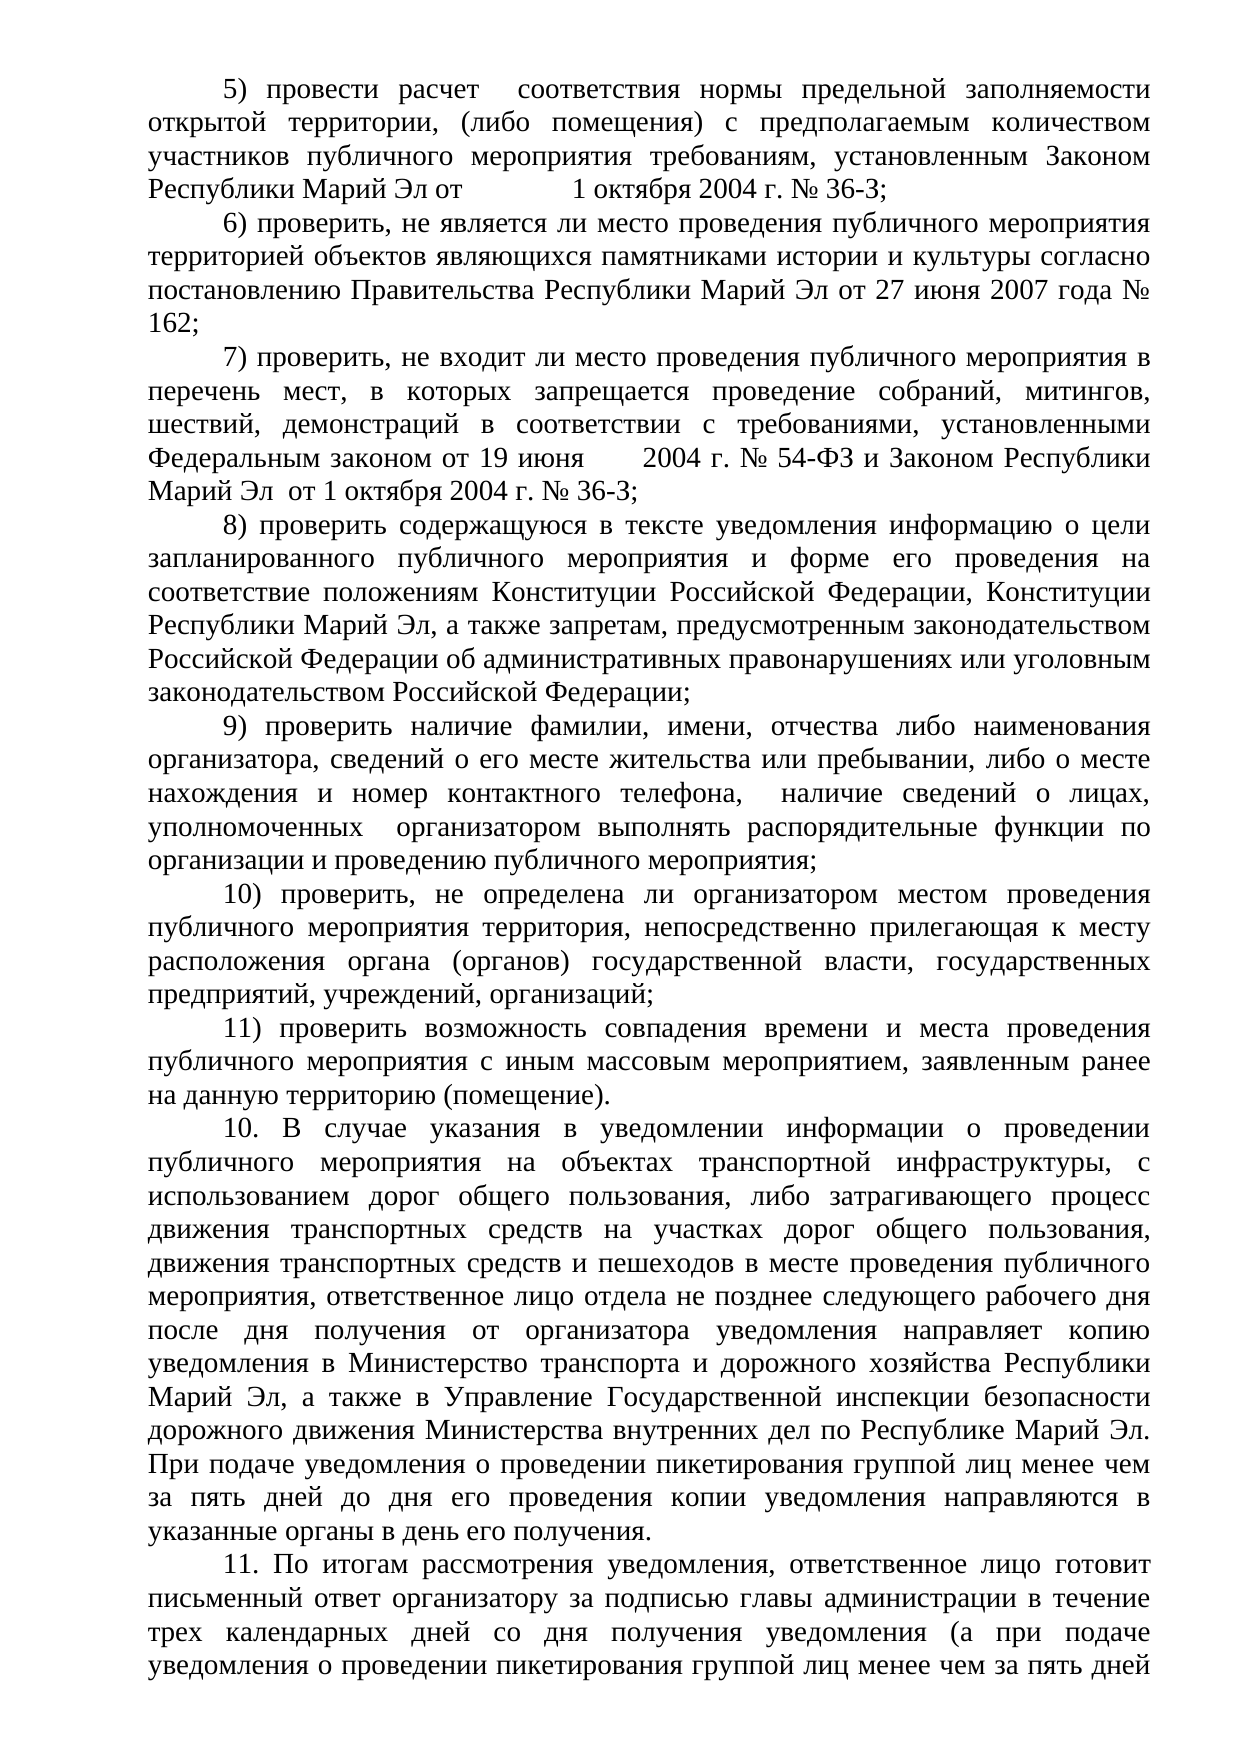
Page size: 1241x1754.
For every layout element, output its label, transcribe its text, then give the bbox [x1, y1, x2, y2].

text 11) проверить возможность совпадения времени и места проведения публичного мероприятия с иным массовым мероприятием, заявленным ранее на данную территорию (помещение). [148, 1010, 1152, 1111]
text 6) проверить, не является ли место проведения публичного мероприятия территорией объектов являющихся памятниками истории и культуры согласно постановлению Правительства Республики Марий Эл от 27 июня 2007 года № 162; [148, 205, 1152, 339]
text 10) проверить, не определена ли организатором местом проведения публичного мероприятия территория, непосредственно прилегающая к месту расположения органа (органов) государственной власти, государственных предприятий, учреждений, организаций; [148, 876, 1152, 1010]
text 5) провести расчет соответствия нормы предельной заполняемости открытой территории, (либо помещения) с предполагаемым количеством участников публичного мероприятия требованиям, установленным Законом Республики Марий Эл от 1 октября . № 36-З; [148, 71, 1152, 205]
text 8) проверить содержащуюся в тексте уведомления информацию о цели запланированного публичного мероприятия и форме его проведения на соответствие положениям Конституции Российской Федерации, Конституции Республики Марий Эл, а также запретам, предусмотренным законодательством Российской Федерации об административных правонарушениях или уголовным законодательством Российской Федерации; [148, 507, 1152, 708]
text 9) проверить наличие фамилии, имени, отчества либо наименования организатора, сведений о его месте жительства или пребывании, либо о месте нахождения и номер контактного телефона, наличие сведений о лицах, уполномоченных организатором выполнять распорядительные функции по организации и проведению публичного мероприятия; [148, 708, 1152, 876]
text 10. В случае указания в уведомлении информации о проведении публичного мероприятия на объектах транспортной инфраструктуры, с использованием дорог общего пользования, либо затрагивающего процесс движения транспортных средств на участках дорог общего пользования, движения транспортных средств и пешеходов в месте проведения публичного мероприятия, ответственное лицо отдела не позднее следующего рабочего дня после дня получения от организатора уведомления направляет копию уведомления в Министерство транспорта и дорожного хозяйства Республики Марий Эл, а также в Управление Государственной инспекции безопасности дорожного движения Министерства внутренних дел по Республике Марий Эл. При подаче уведомления о проведении пикетирования группой лиц менее чем за пять дней до дня его проведения копии уведомления направляются в указанные органы в день его получения. [148, 1111, 1152, 1547]
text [148, 1547, 1152, 1681]
text 7) проверить, не входит ли место проведения публичного мероприятия в перечень мест, в которых запрещается проведение собраний, митингов, шествий, демонстраций в соответствии с требованиями, установленными Федеральным законом от 19 июня . № 54-ФЗ и Законом Республики Марий Эл от 1 октября . № 36-З; [148, 339, 1152, 507]
